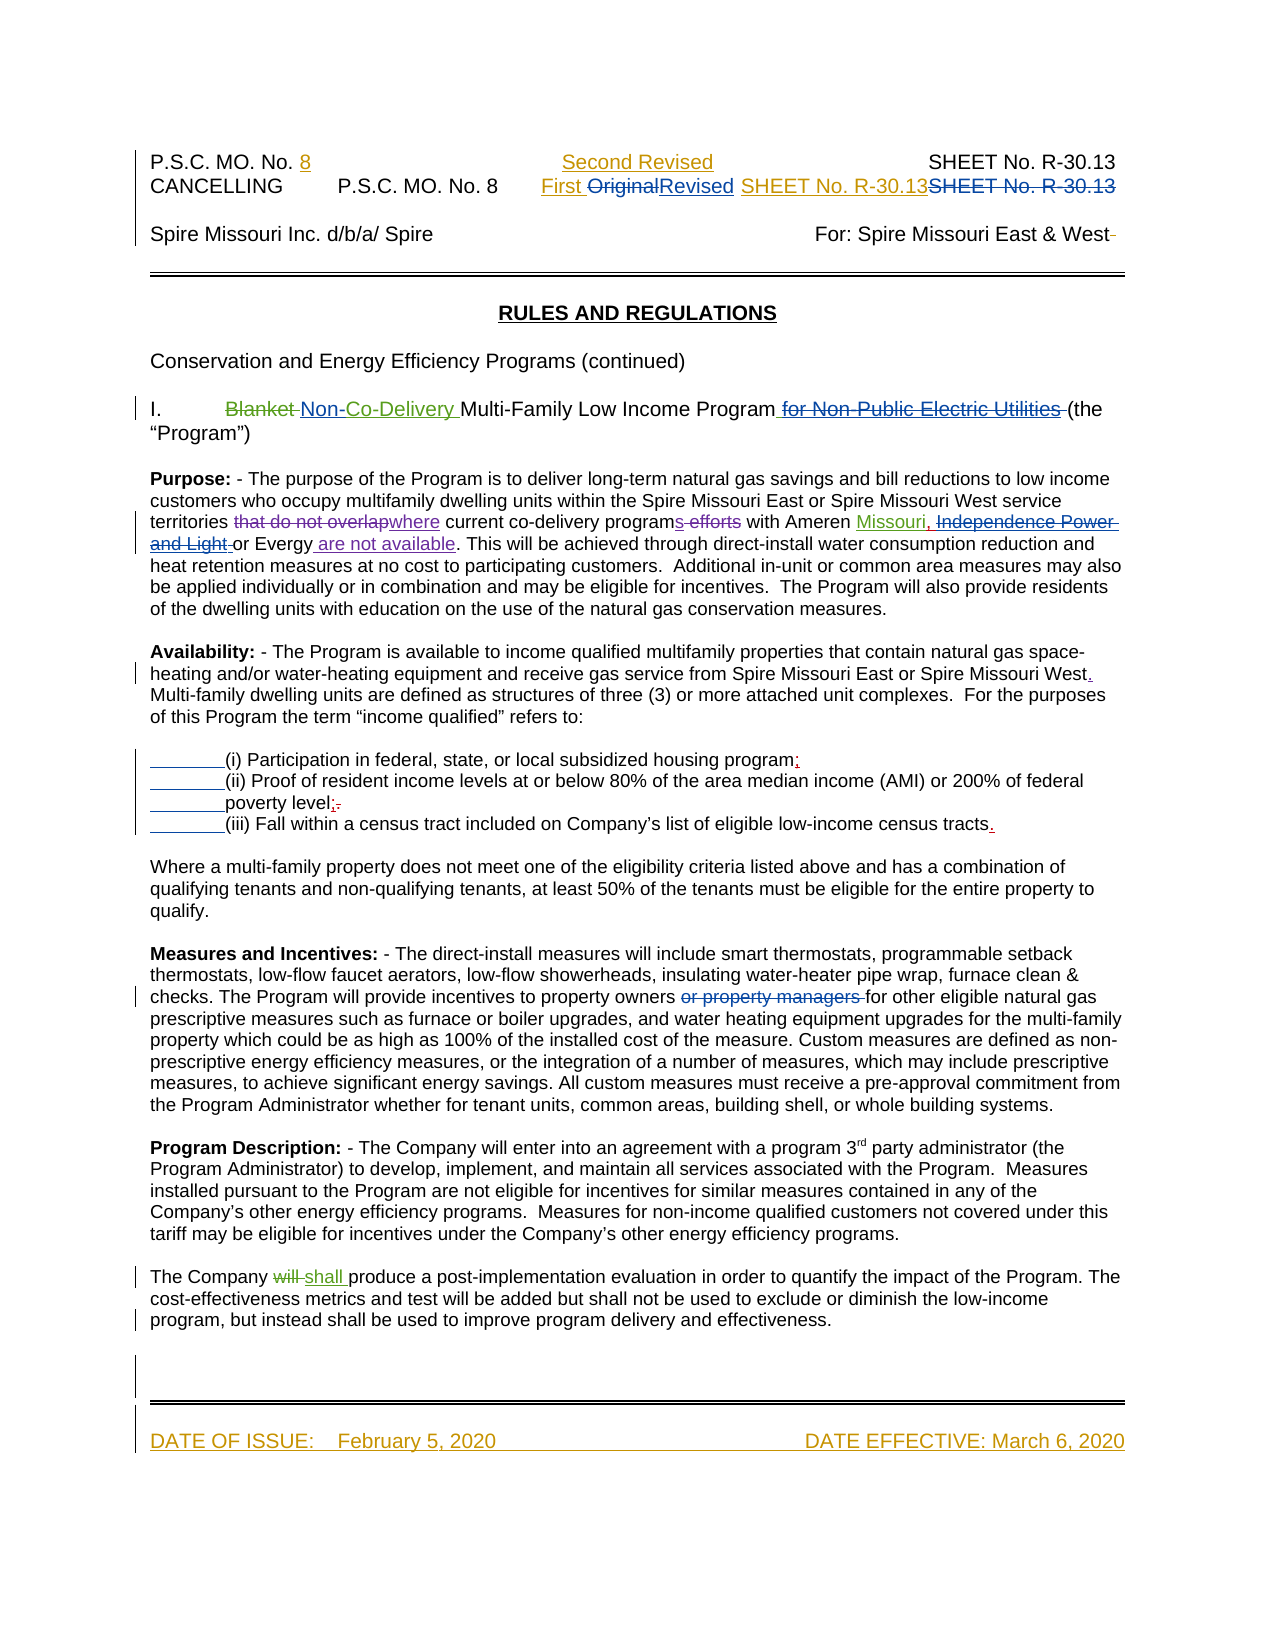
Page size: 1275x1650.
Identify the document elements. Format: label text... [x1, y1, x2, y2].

text Measures and Incentives: - The direct-install measures will include smart thermostats, programmable setback thermostats, low-flow faucet aerators, low-flow showerheads, insulating water-heater pipe wrap, furnace clean & checks. The Program will provide incentives to property owners for other eligible natural gas prescriptive measures such as furnace or boiler upgrades, and water heating equipment upgrades for the multi-family property which could be as high as 100% of the installed cost of the measure. Custom measures are defined as non-prescriptive energy efficiency measures, or the integration of a number of measures, which may include prescriptive measures, to achieve significant energy savings. All custom measures must receive a pre-approval commitment from the Program Administrator whether for tenant units, common areas, building shell, or whole building systems. [150, 943, 1125, 1115]
text (iii) Fall within a census tract included on Company’s list of eligible low-income census tracts [150, 813, 1125, 835]
text The Company produce a post-implementation evaluation in order to quantify the impact of the Program. The cost-effectiveness metrics and test will be added but shall not be used to exclude or diminish the low-income program, but instead shall be used to improve program delivery and effectiveness. [150, 1266, 1125, 1355]
text Conservation and Energy Efficiency Programs (continued) [150, 348, 1125, 372]
text (i) Participation in federal, state, or local subsidized housing program [150, 748, 1125, 770]
text P.S.C. MO. No. SHEET No. R-30.13 [150, 150, 1247, 174]
text Spire Missouri Inc. d/b/a/ Spire For: Spire Missouri East & West [150, 222, 1247, 246]
text Purpose: - The purpose of the Program is to deliver long-term natural gas savings and bill reductions to low income customers who occupy multifamily dwelling units within the Spire Missouri East or Spire Missouri West service territories current co-delivery program with Ameren or Evergy. This will be achieved through direct-install water consumption reduction and heat retention measures at no cost to participating customers. Additional in-unit or common area measures may also be applied individually or in combination and may be eligible for incentives. The Program will also provide residents of the dwelling units with education on the use of the natural gas conservation measures. [150, 468, 1125, 619]
text Program Description: - The Company will enter into an agreement with a program 3rd party administrator (the Program Administrator) to develop, implement, and maintain all services associated with the Program. Measures installed pursuant to the Program are not eligible for incentives for similar measures contained in any of the Company’s other energy efficiency programs. Measures for non-income qualified customers not covered under this tariff may be eligible for incentives under the Company’s other energy efficiency programs. [150, 1137, 1125, 1244]
text Where a multi-family property does not meet one of the eligibility criteria listed above and has a combination of qualifying tenants and non-qualifying tenants, at least 50% of the tenants must be eligible for the entire property to qualify. [150, 856, 1125, 921]
text CANCELLING P.S.C. MO. No. 8 [150, 174, 1247, 198]
text I. Multi-Family Low Income Program(the “Program”) [150, 396, 1125, 444]
text RULES AND REGULATIONS [150, 301, 1125, 324]
text Availability: - The Program is available to income qualified multifamily properties that contain natural gas space-heating and/or water-heating equipment and receive gas service from Spire Missouri East or Spire Missouri West Multi-family dwelling units are defined as structures of three (3) or more attached unit complexes. For the purposes of this Program the term “income qualified” refers to: [150, 641, 1125, 727]
text (ii) Proof of resident income levels at or below 80% of the area median income (AMI) or 200% of federal poverty level [150, 770, 1125, 813]
